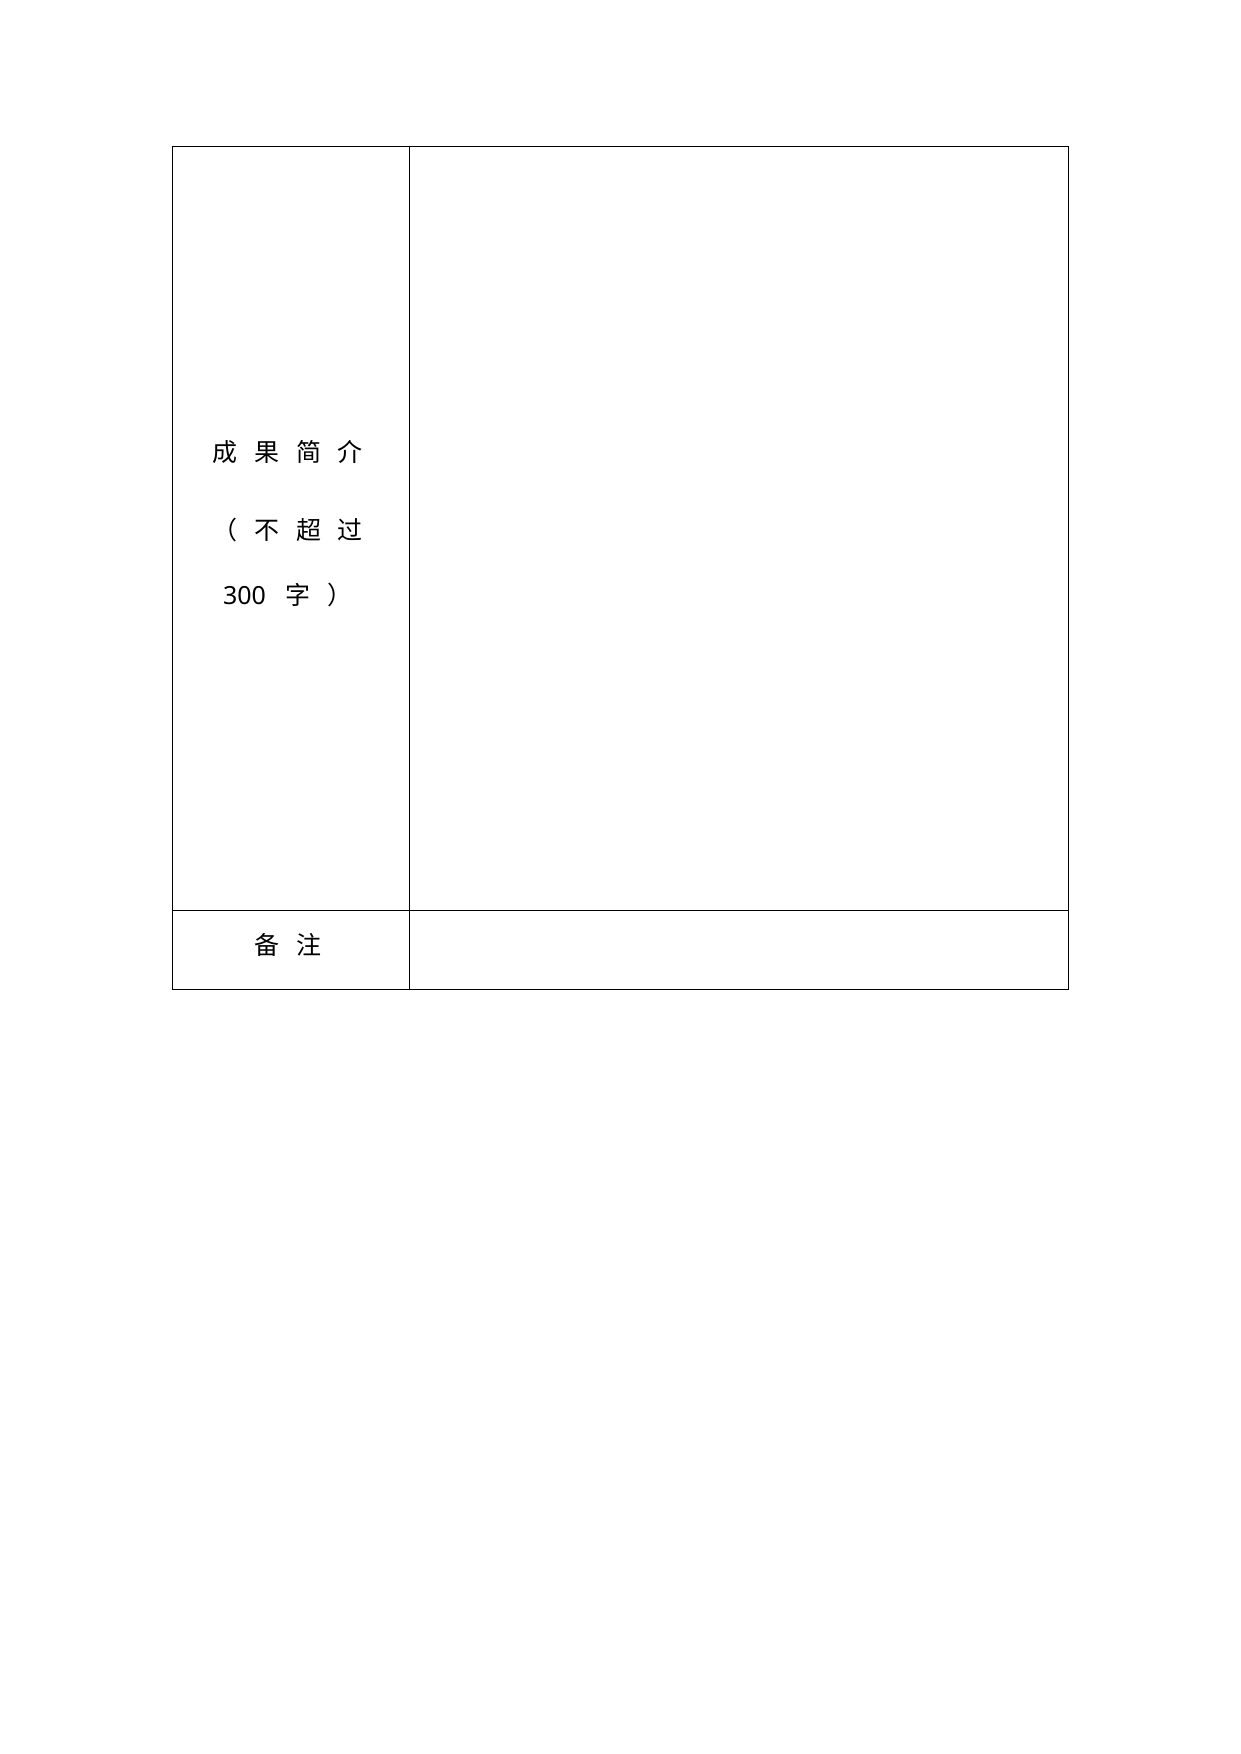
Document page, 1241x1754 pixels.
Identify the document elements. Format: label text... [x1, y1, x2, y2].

table_cell [410, 147, 1068, 910]
table_cell 备注 [173, 911, 409, 989]
table_cell [410, 911, 1068, 989]
table_cell 成果简介 （不超过300字） [173, 147, 409, 910]
